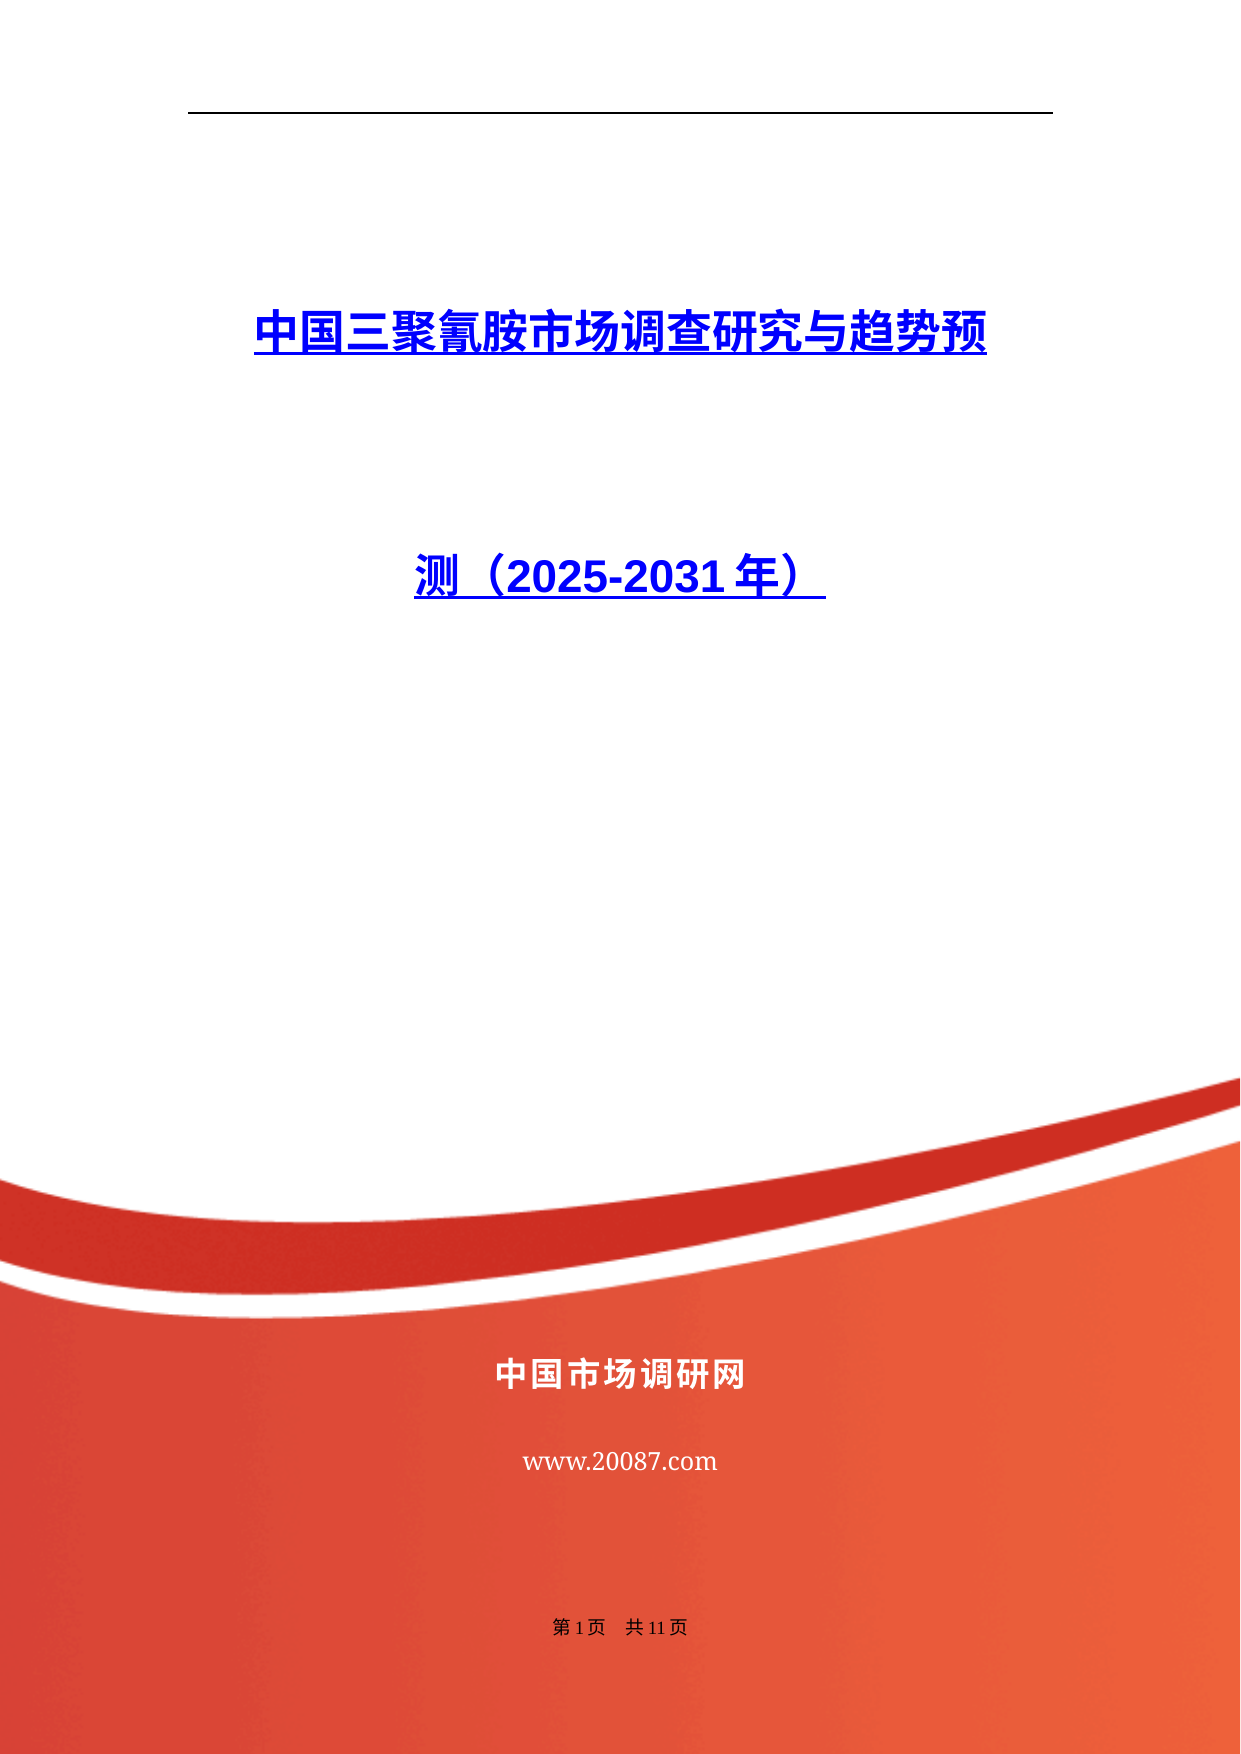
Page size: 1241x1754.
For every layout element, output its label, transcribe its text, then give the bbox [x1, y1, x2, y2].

text www.20087.com [187, 1428, 1053, 1493]
subtitle 中国市场调研网 [187, 1339, 1053, 1404]
table_header 中国三聚氰胺市场调查研究与趋势预测（2025-2031年） [188, 207, 1053, 773]
picture [0, 1006, 1241, 1754]
